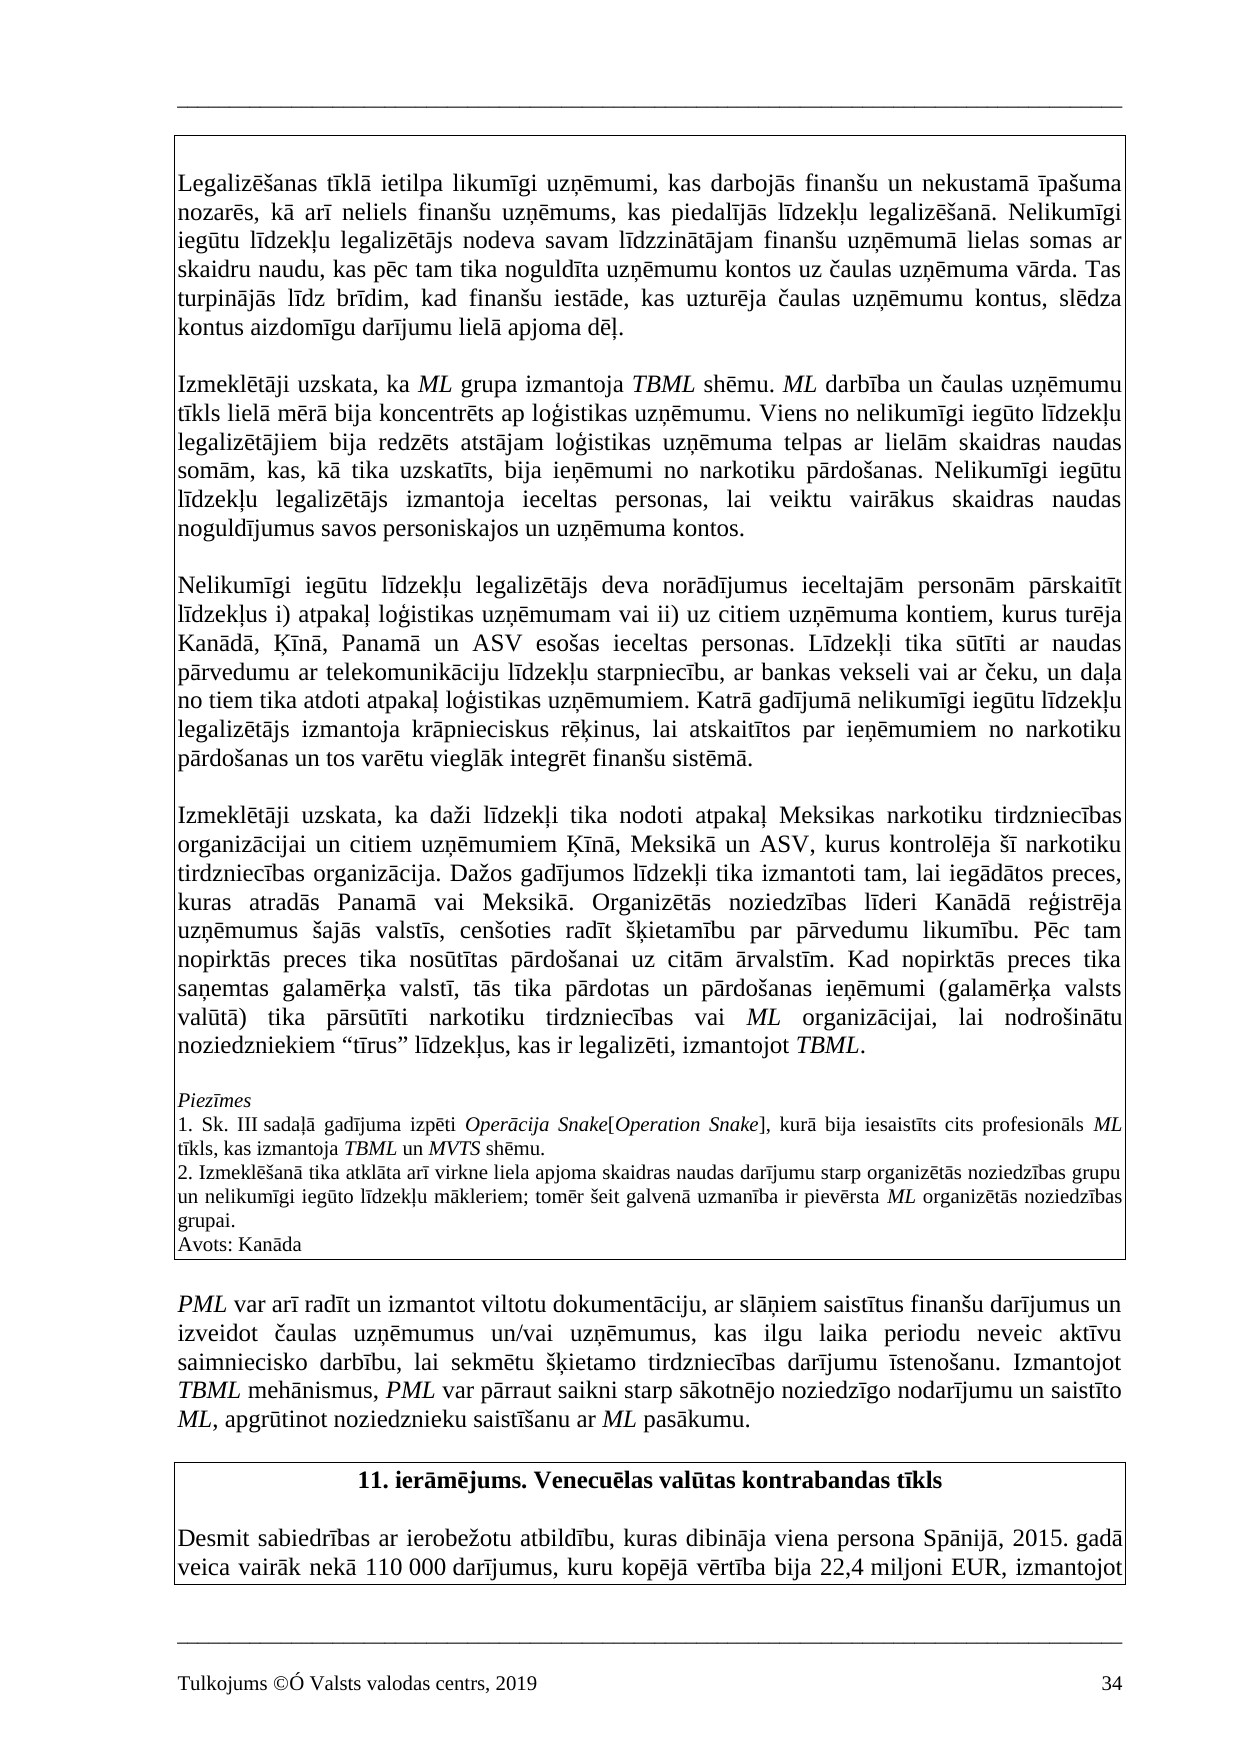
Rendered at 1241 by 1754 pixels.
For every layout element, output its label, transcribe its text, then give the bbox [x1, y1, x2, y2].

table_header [175, 1463, 1125, 1583]
text PML var arī radīt un izmantot viltotu dokumentāciju, ar slāņiem saistītus finanšu darījumus un izveidot čaulas uzņēmumus un/vai uzņēmumus, kas ilgu laika periodu neveic aktīvu saimniecisko darbību, lai sekmētu šķietamo tirdzniecības darījumu īstenošanu. Izmantojot TBML mehānismus, PML var pārraut saikni starp sākotnējo noziedzīgo nodarījumu un saistīto ML, apgrūtinot noziedznieku saistīšanu ar ML pasākumu. [177, 1289, 1122, 1433]
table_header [175, 136, 1125, 1259]
